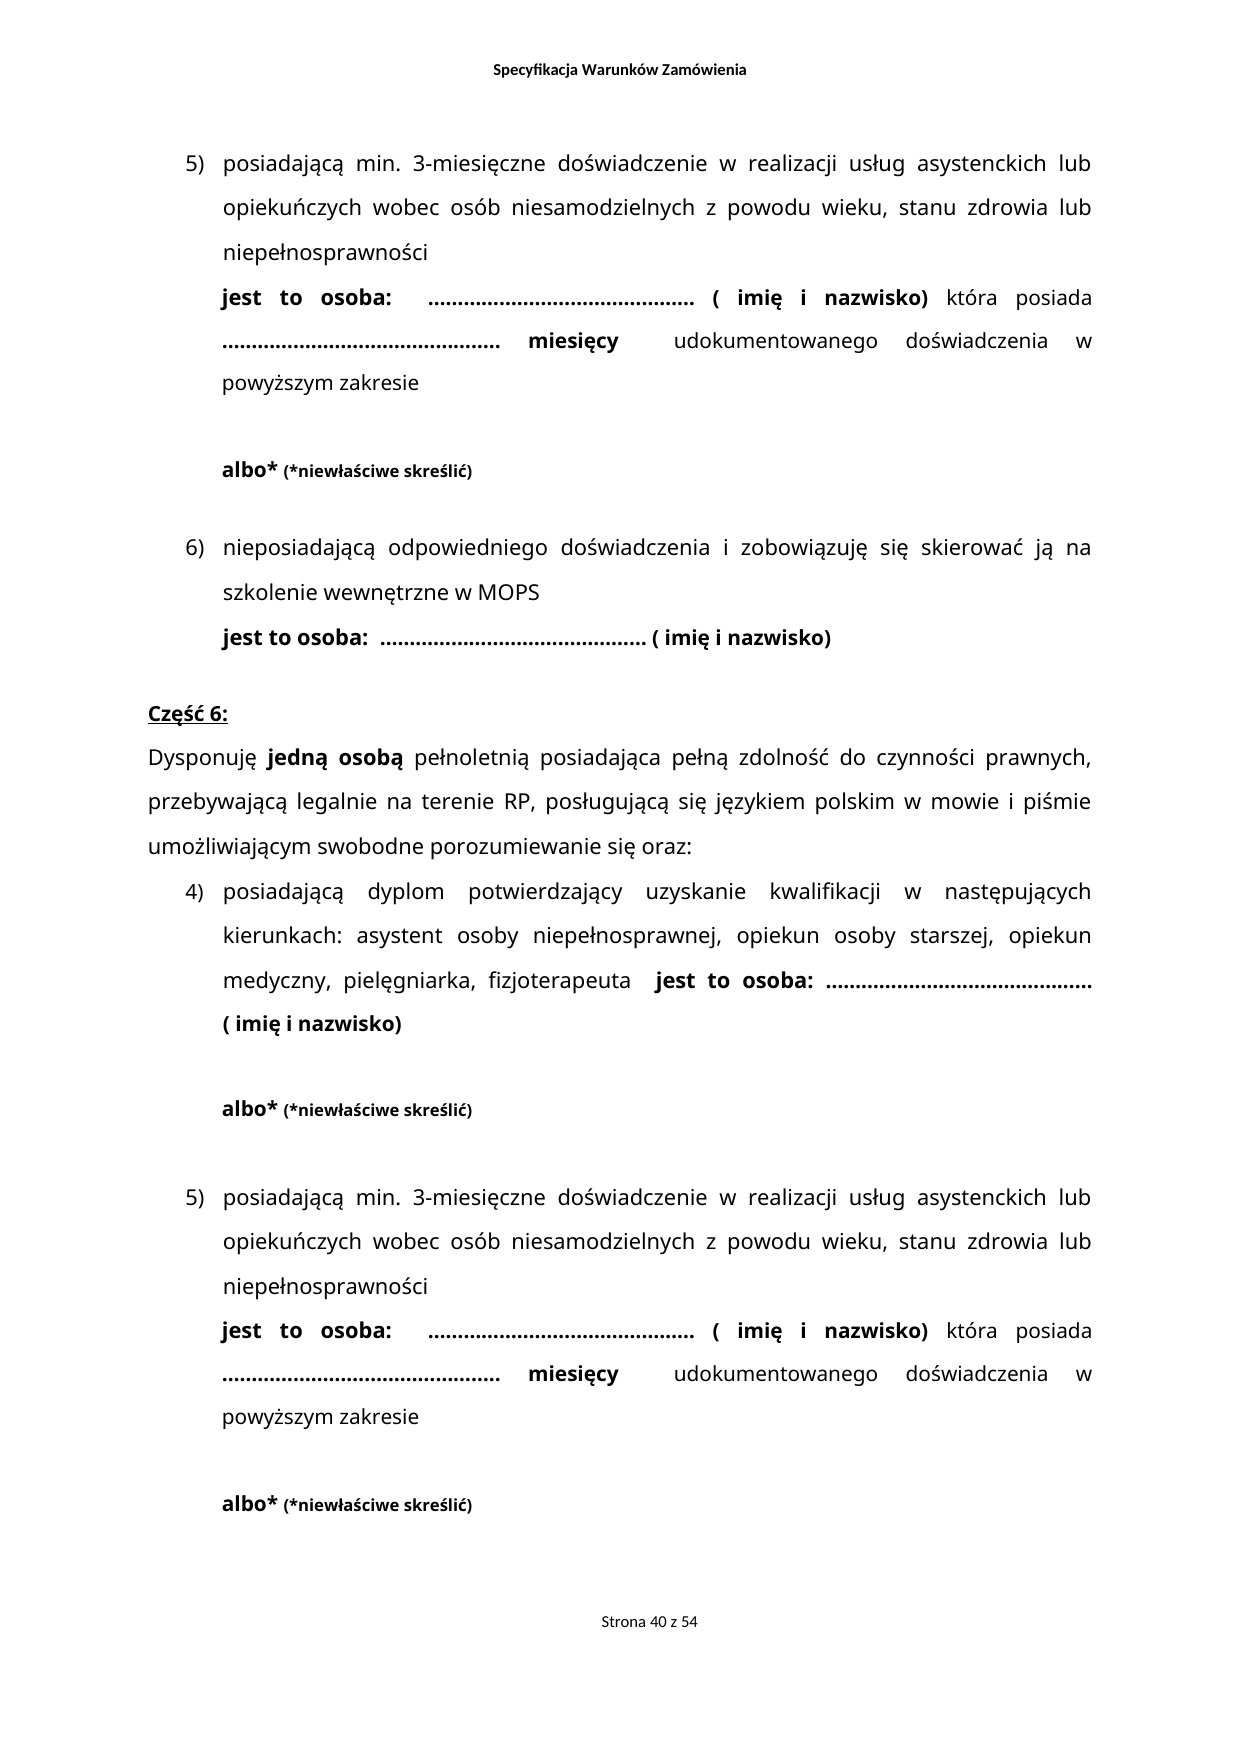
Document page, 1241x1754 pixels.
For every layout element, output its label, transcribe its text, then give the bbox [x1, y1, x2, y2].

text Dysponuję jedną osobą pełnoletnią posiadająca pełną zdolność do czynności prawnych, przebywającą legalnie na terenie RP, posługującą się językiem polskim w mowie i piśmie umożliwiającym swobodne porozumiewanie się oraz: [148, 742, 1092, 861]
list jest to osoba: ……………………………………… ( imię i nazwisko) [223, 622, 1092, 651]
list albo* (*niewłaściwe skreślić) [222, 1094, 1092, 1123]
text jest to osoba: ……………………………………… ( imię i nazwisko) która posiada ……………………………………….. miesięcy udokumentowanego doświadczenia w powyższym zakresie [222, 1316, 1092, 1431]
text jest to osoba: ……………………………………… ( imię i nazwisko) która posiada ……………………………………….. miesięcy udokumentowanego doświadczenia w powyższym zakresie [222, 282, 1092, 397]
list albo* (*niewłaściwe skreślić) [222, 1489, 1092, 1518]
list posiadającą min. 3-miesięczne doświadczenie w realizacji usług asystenckich lub opiekuńczych wobec osób niesamodzielnych z powodu wieku, stanu zdrowia lub niepełnosprawności [185, 1181, 1092, 1301]
list posiadającą dyplom potwierdzający uzyskanie kwalifikacji w następujących kierunkach: asystent osoby niepełnosprawnej, opiekun osoby starszej, opiekun medyczny, pielęgniarka, fizjoterapeuta jest to osoba: ……………………………………… ( imię i nazwisko) [185, 876, 1092, 1037]
list albo* (*niewłaściwe skreślić) [222, 456, 1092, 484]
text Część 6: [148, 699, 1092, 727]
list nieposiadającą odpowiedniego doświadczenia i zobowiązuję się skierować ją na szkolenie wewnętrzne w MOPS [185, 532, 1092, 607]
list posiadającą min. 3-miesięczne doświadczenie w realizacji usług asystenckich lub opiekuńczych wobec osób niesamodzielnych z powodu wieku, stanu zdrowia lub niepełnosprawności [185, 148, 1092, 267]
